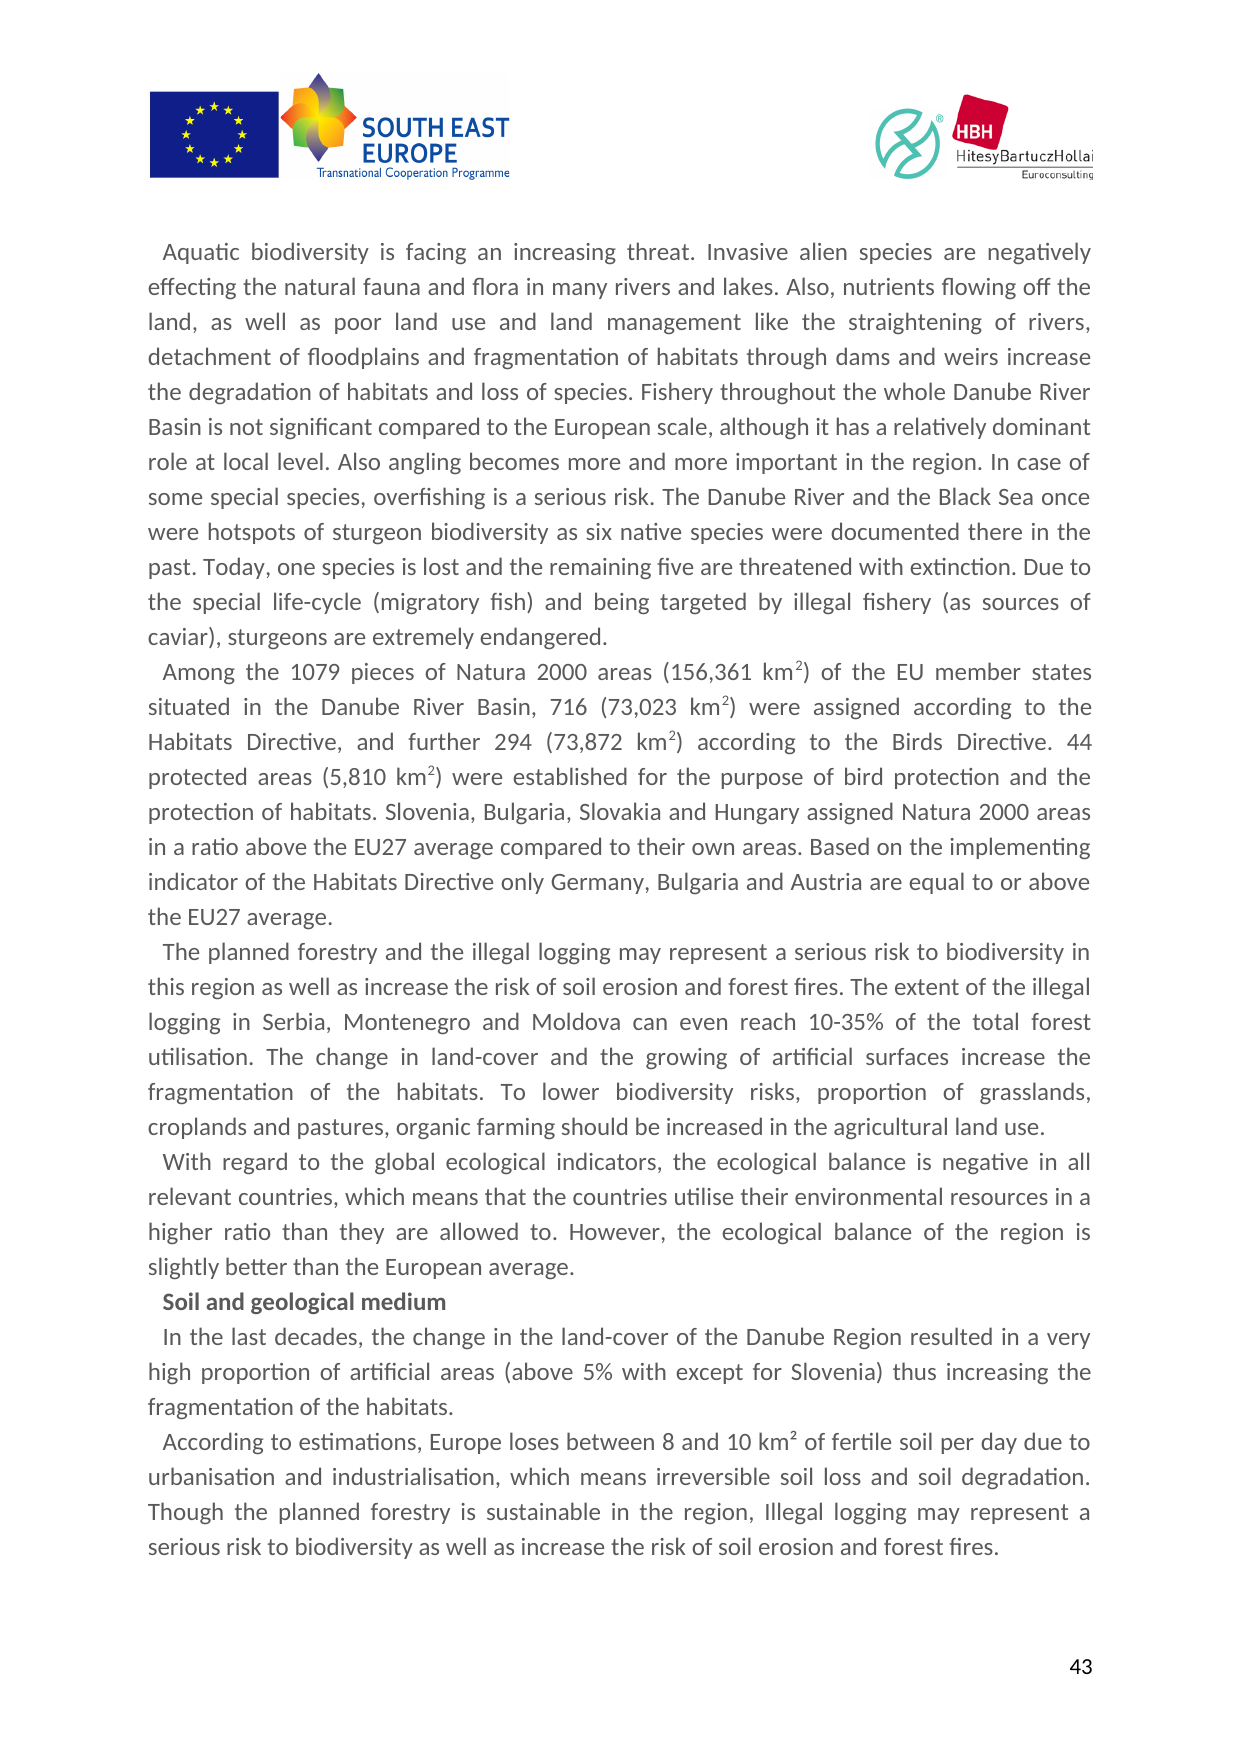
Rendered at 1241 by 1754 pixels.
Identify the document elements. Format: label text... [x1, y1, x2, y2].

text Aquatic biodiversity is facing an increasing threat. Invasive alien species are negatively effecting the natural fauna and flora in many rivers and lakes. Also, nutrients flowing off the land, as well as poor land use and land management like the straightening of rivers, detachment of floodplains and fragmentation of habitats through dams and weirs increase the degradation of habitats and loss of species. Fishery throughout the whole Danube River Basin is not significant compared to the European scale, although it has a relatively dominant role at local level. Also angling becomes more and more important in the region. In case of some special species, overfishing is a serious risk. The Danube River and the Black Sea once were hotspots of sturgeon biodiversity as six native species were documented there in the past. Today, one species is lost and the remaining five are threatened with extinction. Due to the special life-cycle (migratory fish) and being targeted by illegal fishery (as sources of caviar), sturgeons are extremely endangered. [148, 236, 1093, 651]
picture [869, 108, 947, 180]
text The planned forestry and the illegal logging may represent a serious risk to biodiversity in this region as well as increase the risk of soil erosion and forest fires. The extent of the illegal logging in Serbia, Montenegro and Moldova can even reach 10-35% of the total forest utilisation. The change in land-cover and the growing of artificial surfaces increase the fragmentation of the habitats. To lower biodiversity risks, proportion of grasslands, croplands and pastures, organic farming should be increased in the agricultural land use. [148, 936, 1093, 1141]
text According to estimations, Europe loses between 8 and 10 km² of fertile soil per day due to urbanisation and industrialisation, which means irreversible soil loss and soil degradation. Though the planned forestry is sustainable in the region, Illegal logging may represent a serious risk to biodiversity as well as increase the risk of soil erosion and forest fires. [148, 1426, 1093, 1561]
text Among the 1079 pieces of Natura 2000 areas (156,361 km2) of the EU member states situated in the Danube River Basin, 716 (73,023 km2) were assigned according to the Habitats Directive, and further 294 (73,872 km2) according to the Birds Directive. 44 protected areas (5,810 km2) were established for the purpose of bird protection and the protection of habitats. Slovenia, Bulgaria, Slovakia and Hungary assigned Natura 2000 areas in a ratio above the EU27 average compared to their own areas. Based on the implementing indicator of the Habitats Directive only Germany, Bulgaria and Austria are equal to or above the EU27 average. [148, 656, 1093, 931]
text Soil and geological medium [148, 1286, 1093, 1316]
picture [951, 94, 1093, 180]
text With regard to the global ecological indicators, the ecological balance is negative in all relevant countries, which means that the countries utilise their environmental resources in a higher ratio than they are allowed to. However, the ecological balance of the region is slightly better than the European average. [148, 1146, 1093, 1281]
picture [147, 73, 510, 180]
text In the last decades, the change in the land-cover of the Danube Region resulted in a very high proportion of artificial areas (above 5% with except for Slovenia) thus increasing the fragmentation of the habitats. [148, 1321, 1093, 1421]
